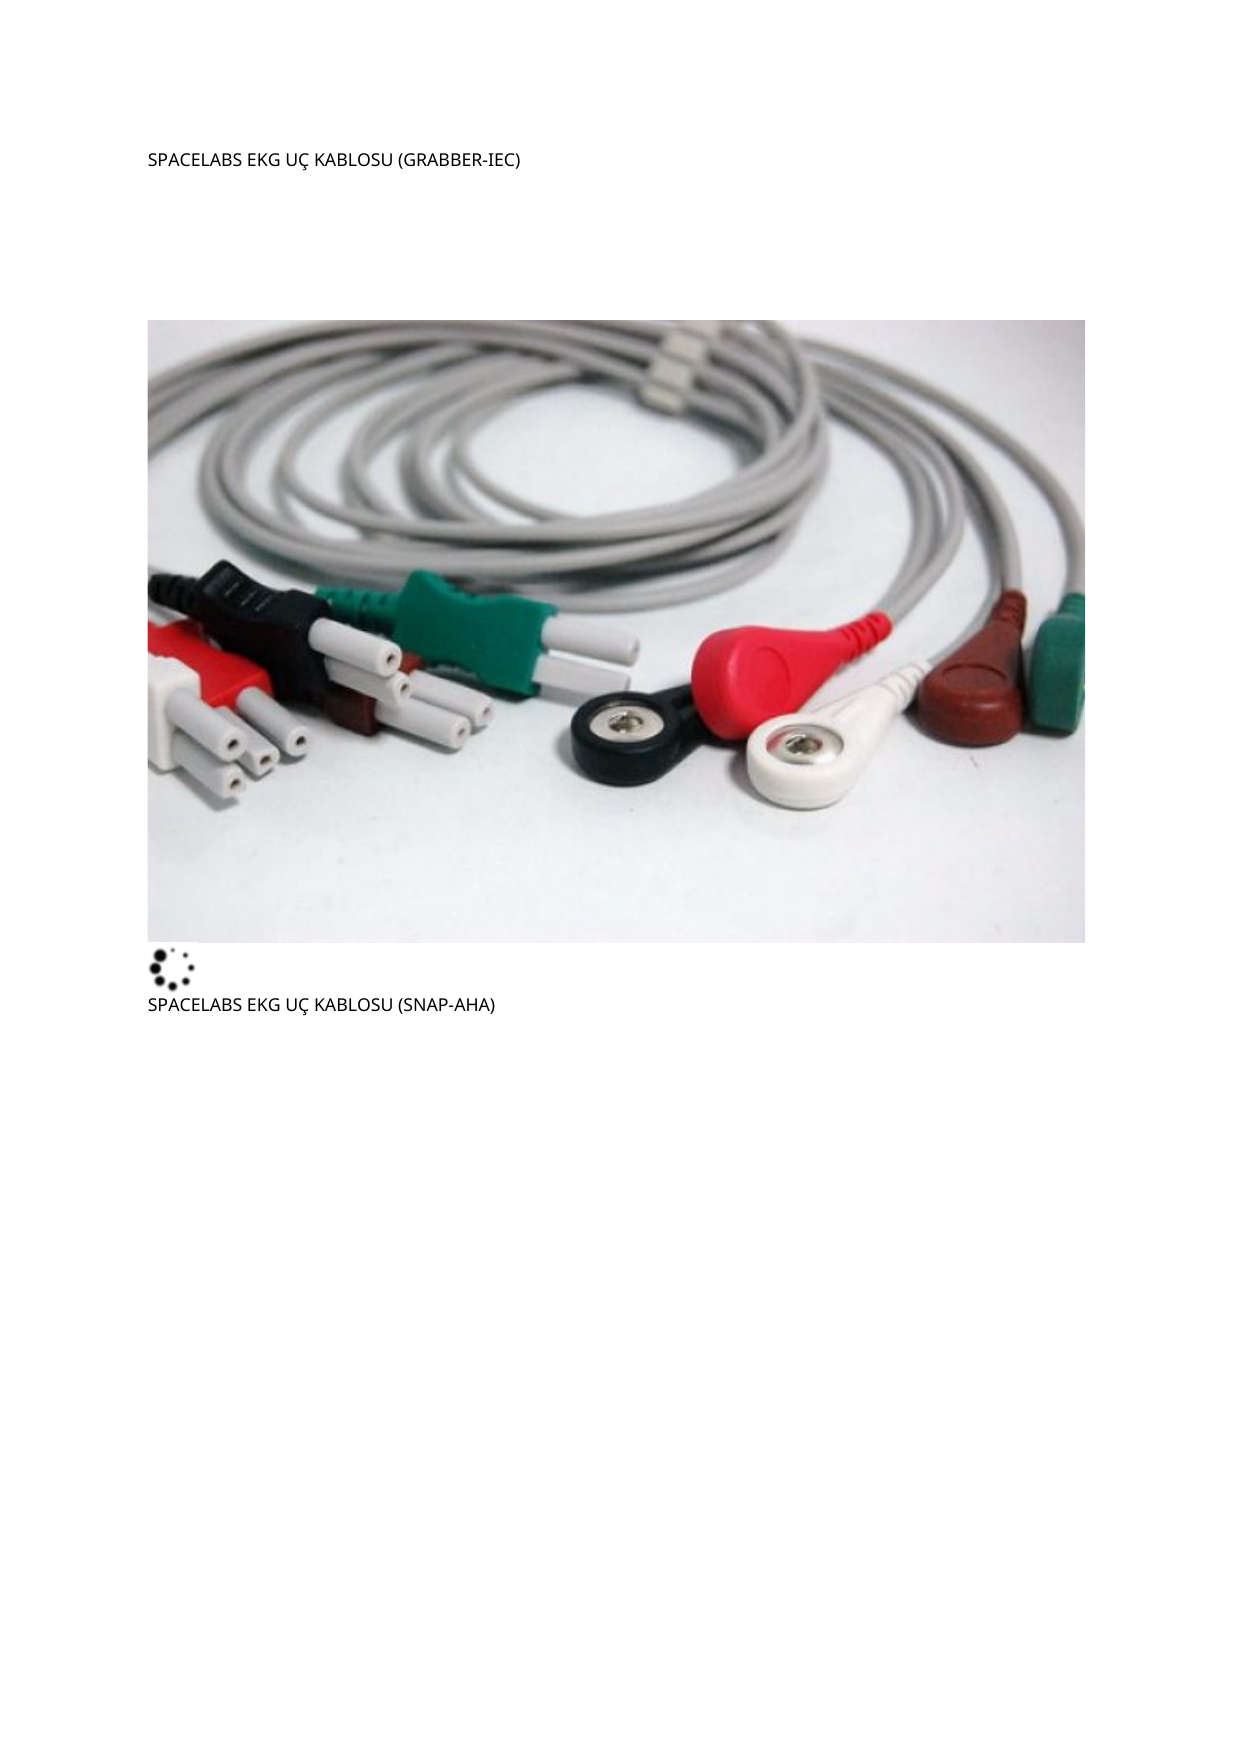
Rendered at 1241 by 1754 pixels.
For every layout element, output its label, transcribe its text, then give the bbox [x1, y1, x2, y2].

text SPACELABS EKG UÇ KABLOSU (SNAP-AHA) [148, 992, 1093, 1045]
picture [147, 320, 1085, 993]
text SPACELABS EKG UÇ KABLOSU (GRABBER-IEC) [148, 148, 1093, 200]
